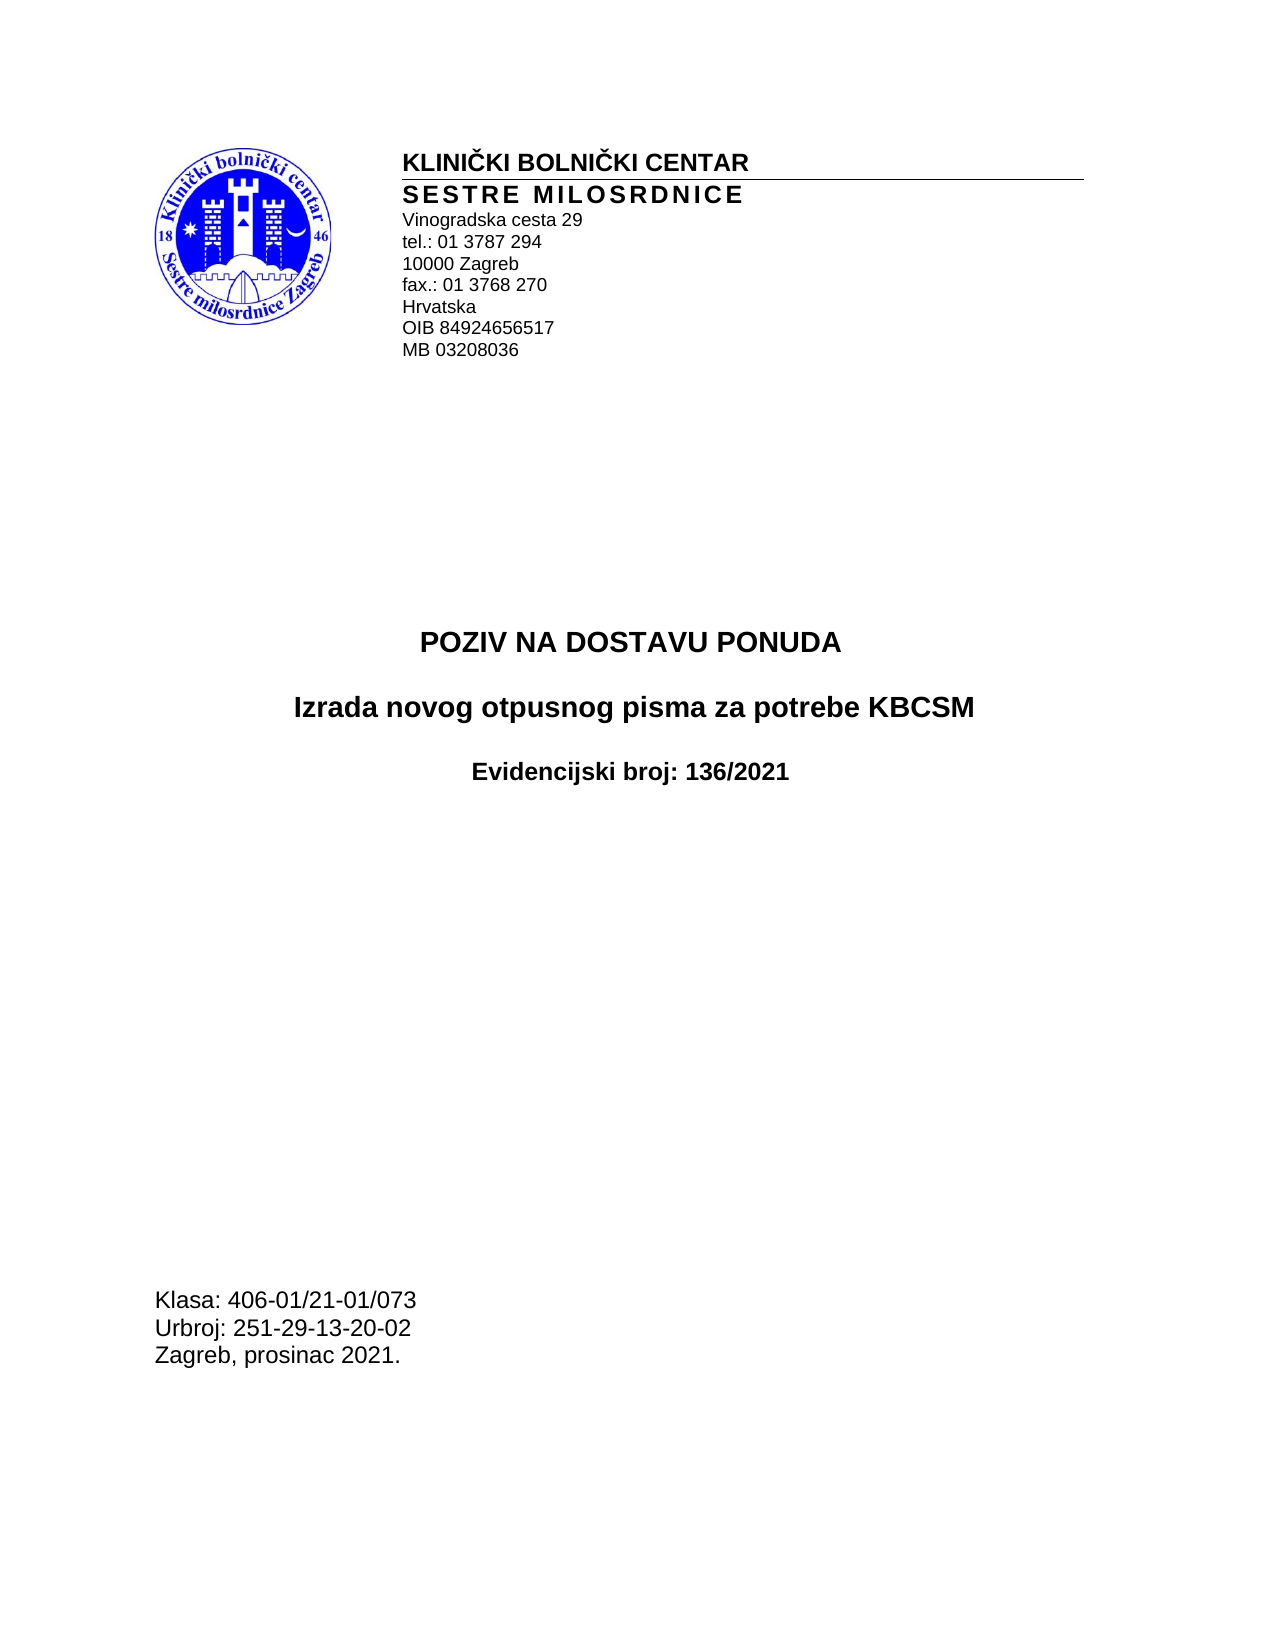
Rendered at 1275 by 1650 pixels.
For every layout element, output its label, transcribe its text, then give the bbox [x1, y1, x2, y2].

text Zagreb, prosinac 2021. [154, 1341, 1106, 1369]
text POZIV NA DOSTAVU PONUDA [154, 610, 1106, 660]
text Klasa: 406-01/21-01/073 [154, 1286, 1106, 1314]
text Urbroj: 251-29-13-20-02 [154, 1314, 1106, 1341]
text Evidencijski broj: 136/2021 [154, 757, 1106, 786]
text Izrada novog otpusnog pisma za potrebe KBCSM [154, 690, 1106, 723]
table_header KLINIČKI BOLNIČKI CENTAR SESTRE MILOSRDNICE Vinogradska cesta 29 tel.: 01 3787 294 10000 Zagreb fax.: 01 3768 270 Hrvatska OIB 84924656517 MB 03208036 [361, 148, 1118, 360]
table_header [114, 148, 361, 360]
picture [154, 148, 332, 325]
